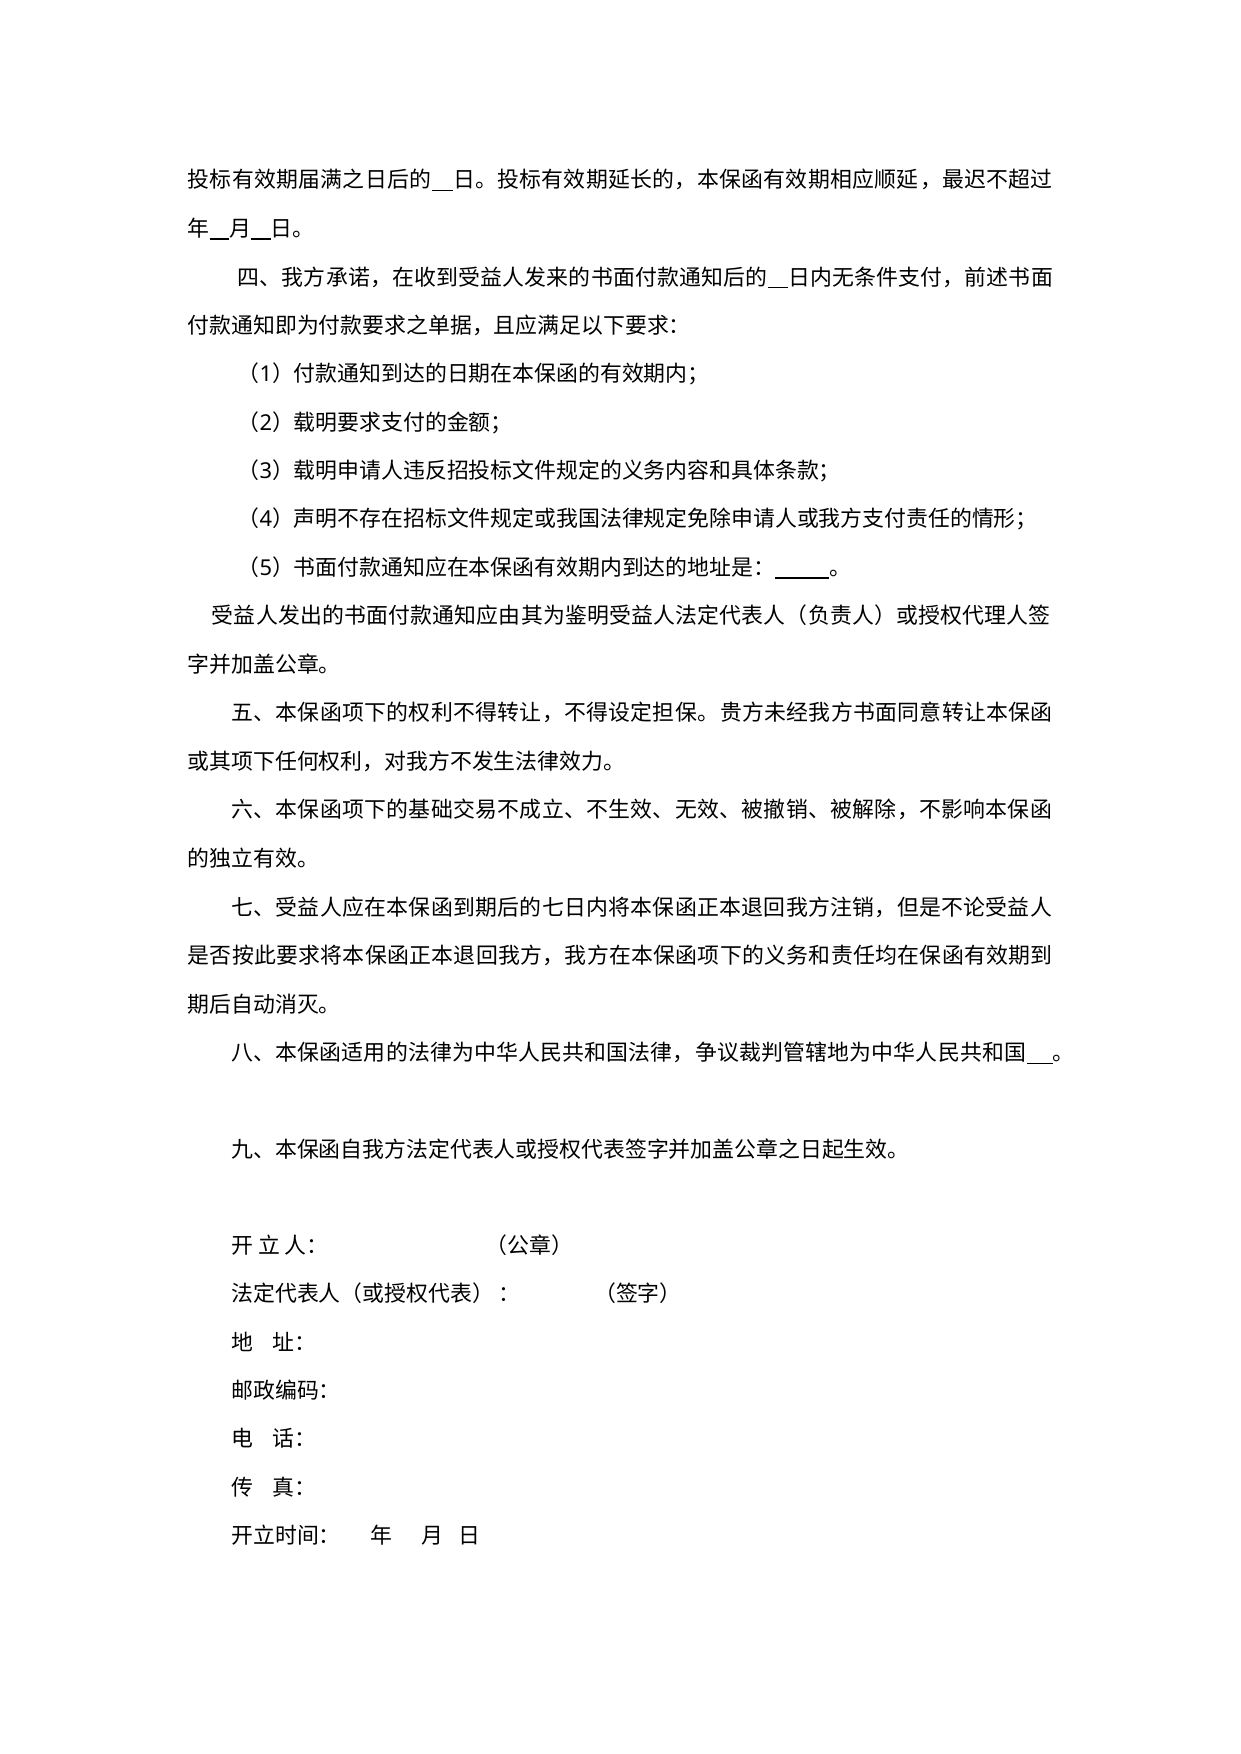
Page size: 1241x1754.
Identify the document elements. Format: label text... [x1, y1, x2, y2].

text 邮政编码： [187, 1373, 1053, 1405]
text 七、受益人应在本保函到期后的七日内将本保函正本退回我方注销，但是不论受益人是否按此要求将本保函正本退回我方，我方在本保函项下的义务和责任均在保函有效期到期后自动消灭。 [187, 889, 1053, 1019]
text （5）书面付款通知应在本保函有效期内到达的地址是： 。 [187, 549, 1053, 582]
text 电 话： [187, 1421, 1053, 1453]
text （3）载明申请人违反招投标文件规定的义务内容和具体条款； [187, 453, 1053, 485]
text （1）付款通知到达的日期在本保函的有效期内； [187, 356, 1053, 389]
text 九、本保函自我方法定代表人或授权代表签字并加盖公章之日起生效。 [187, 1132, 1053, 1164]
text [187, 162, 1053, 243]
text 六、本保函项下的基础交易不成立、不生效、无效、被撤销、被解除，不影响本保函的独立有效。 [187, 792, 1053, 873]
text 开立时间： 年 月 日 [187, 1518, 1053, 1550]
text 八、本保函适用的法律为中华人民共和国法律，争议裁判管辖地为中华人民共和国 。 [187, 1035, 1053, 1116]
text 传 真： [187, 1469, 1053, 1502]
text 地 址： [187, 1324, 1053, 1357]
text （4）声明不存在招标文件规定或我国法律规定免除申请人或我方支付责任的情形； [187, 501, 1053, 534]
text 法定代表人（或授权代表） ： （签字） [187, 1276, 1053, 1308]
text 五、本保函项下的权利不得转让，不得设定担保。贵方未经我方书面同意转让本保函或其项下任何权利，对我方不发生法律效力。 [187, 695, 1053, 776]
text （2）载明要求支付的金额； [187, 404, 1053, 437]
text 开 立 人： （公章） [187, 1228, 1053, 1260]
text 受益人发出的书面付款通知应由其为鉴明受益人法定代表人（负责人）或授权代理人签字并加盖公章。 [187, 598, 1053, 679]
text 四、我方承诺，在收到受益人发来的书面付款通知后的 日内无条件支付，前述书面付款通知即为付款要求之单据，且应满足以下要求： [187, 259, 1053, 340]
